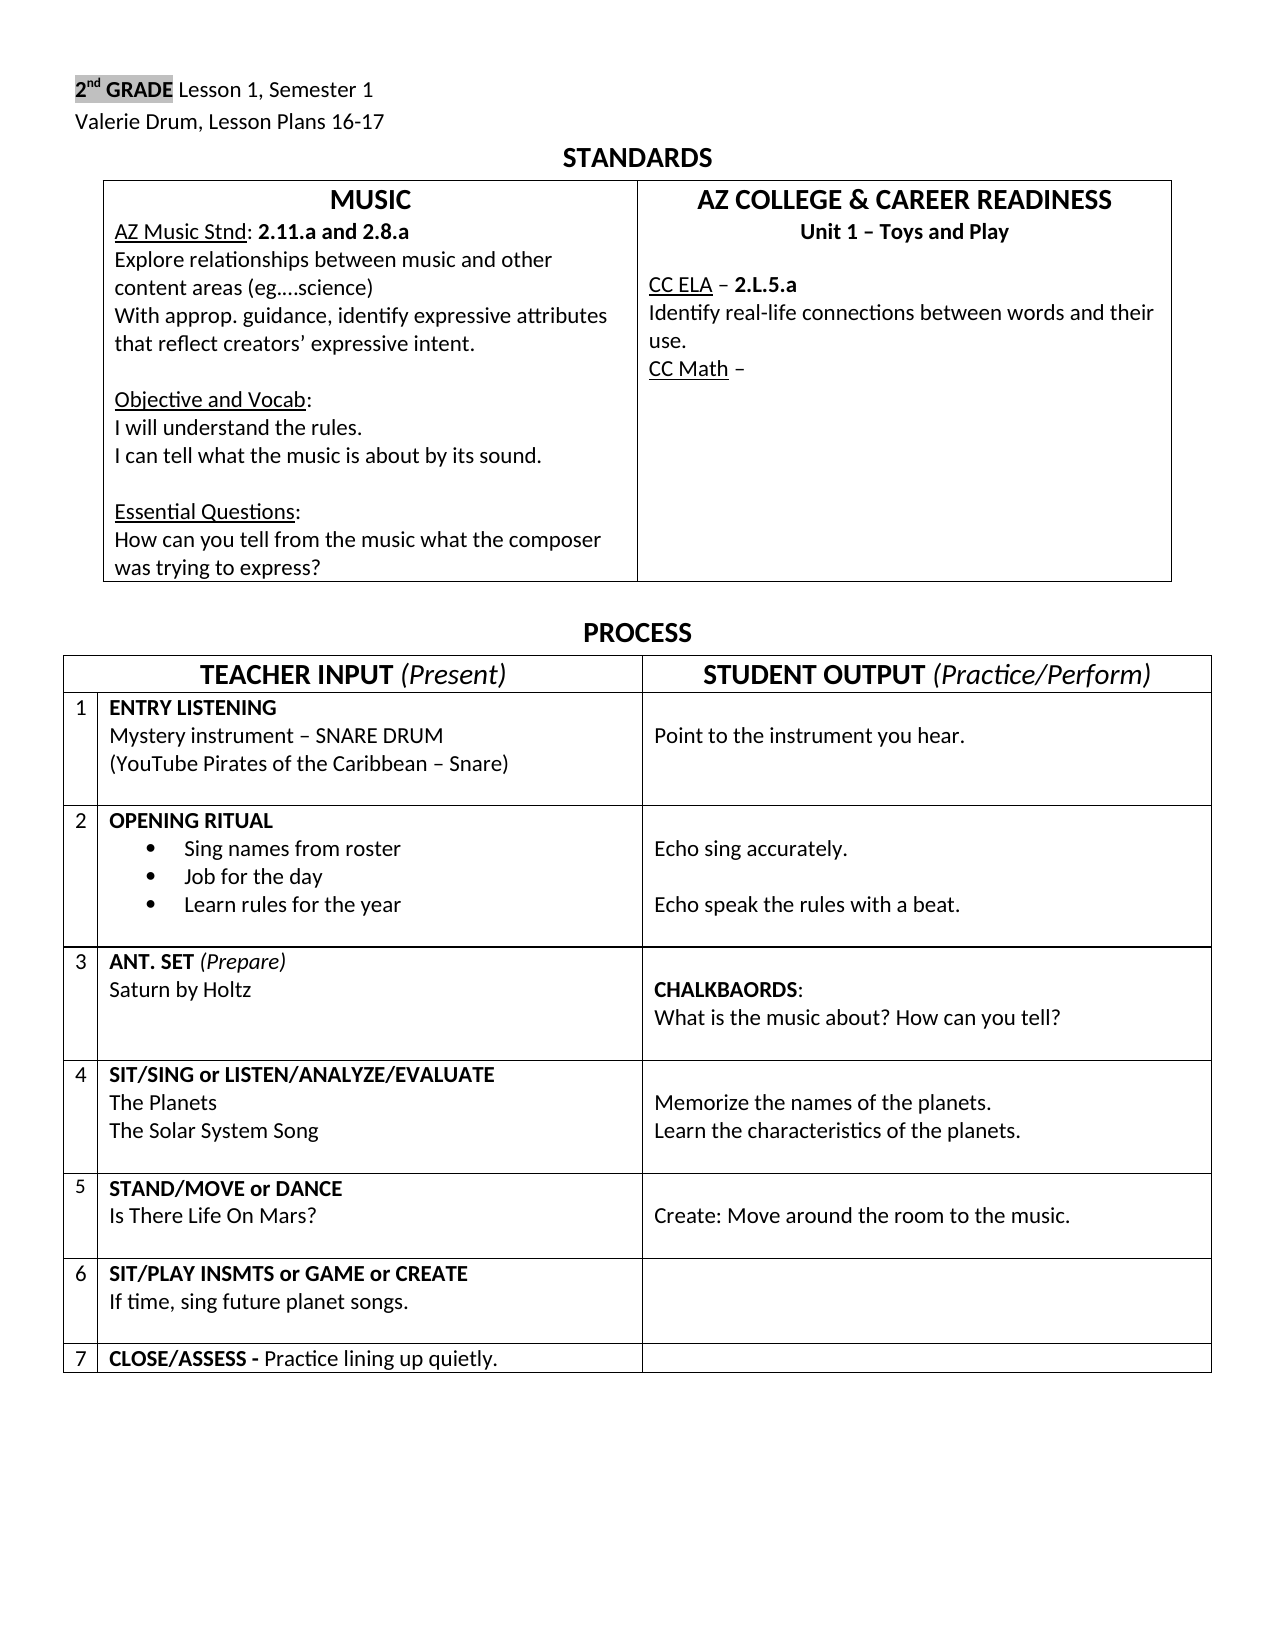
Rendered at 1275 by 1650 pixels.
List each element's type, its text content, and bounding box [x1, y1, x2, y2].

text STANDARDS [75, 139, 1200, 175]
table_cell STAND/MOVE or DANCE Is There Life On Mars? [98, 1174, 642, 1258]
table_cell SIT/SING or LISTEN/ANALYZE/EVALUATE The Planets The Solar System Song [98, 1061, 642, 1173]
table_cell 6 [64, 1259, 97, 1343]
table_cell Point to the instrument you hear. [643, 693, 1211, 805]
text PROCESS [75, 614, 1200, 650]
table_cell CHALKBAORDS: What is the music about? How can you tell? [643, 948, 1211, 1059]
table_cell ANT. SET (Prepare) Saturn by Holtz [98, 948, 642, 1059]
table_cell SIT/PLAY INSMTS or GAME or CREATE If time, sing future planet songs. [98, 1259, 642, 1343]
table_cell 1 [64, 693, 97, 805]
table_cell 7 [64, 1344, 97, 1372]
table_cell OPENING RITUAL Sing names from roster Job for the day Learn rules for the year [98, 806, 642, 946]
table_header AZ COLLEGE & CAREER READINESS Unit 1 – Toys and Play CC ELA – 2.L.5.a Identify real-life connections between words and their use. CC Math – [638, 181, 1171, 581]
table_cell 2 [64, 806, 97, 946]
table_header STUDENT OUTPUT (Practice/Perform) [643, 656, 1211, 692]
table_cell Create: Move around the room to the music. [643, 1174, 1211, 1258]
table_cell CLOSE/ASSESS - Practice lining up quietly. [98, 1344, 642, 1372]
table_cell Echo sing accurately. Echo speak the rules with a beat. [643, 806, 1211, 946]
text 2nd GRADE Lesson 1, Semester 1 [173, 75, 1200, 103]
table_cell ENTRY LISTENING Mystery instrument – SNARE DRUM (YouTube Pirates of the Caribbean – Snare) [98, 693, 642, 805]
table_header MUSIC AZ Music Stnd: 2.11.a and 2.8.a Explore relationships between music and other content areas (eg.…science) With approp. guidance, identify expressive attributes that reflect creators’ expressive intent. Objective and Vocab: I will understand the rules. I can tell what the music is about by its sound. Essential Questions: How can you tell from the music what the composer was trying to express? [104, 181, 637, 581]
text Valerie Drum, Lesson Plans 16-17 [75, 107, 1200, 135]
table_header TEACHER INPUT (Present) [64, 656, 642, 692]
table_cell 4 [64, 1061, 97, 1173]
table_cell 5 [64, 1174, 97, 1258]
table_cell Memorize the names of the planets. Learn the characteristics of the planets. [643, 1061, 1211, 1173]
table_cell [643, 1344, 1211, 1372]
table_cell 3 [64, 948, 97, 1059]
table_cell [643, 1259, 1211, 1343]
